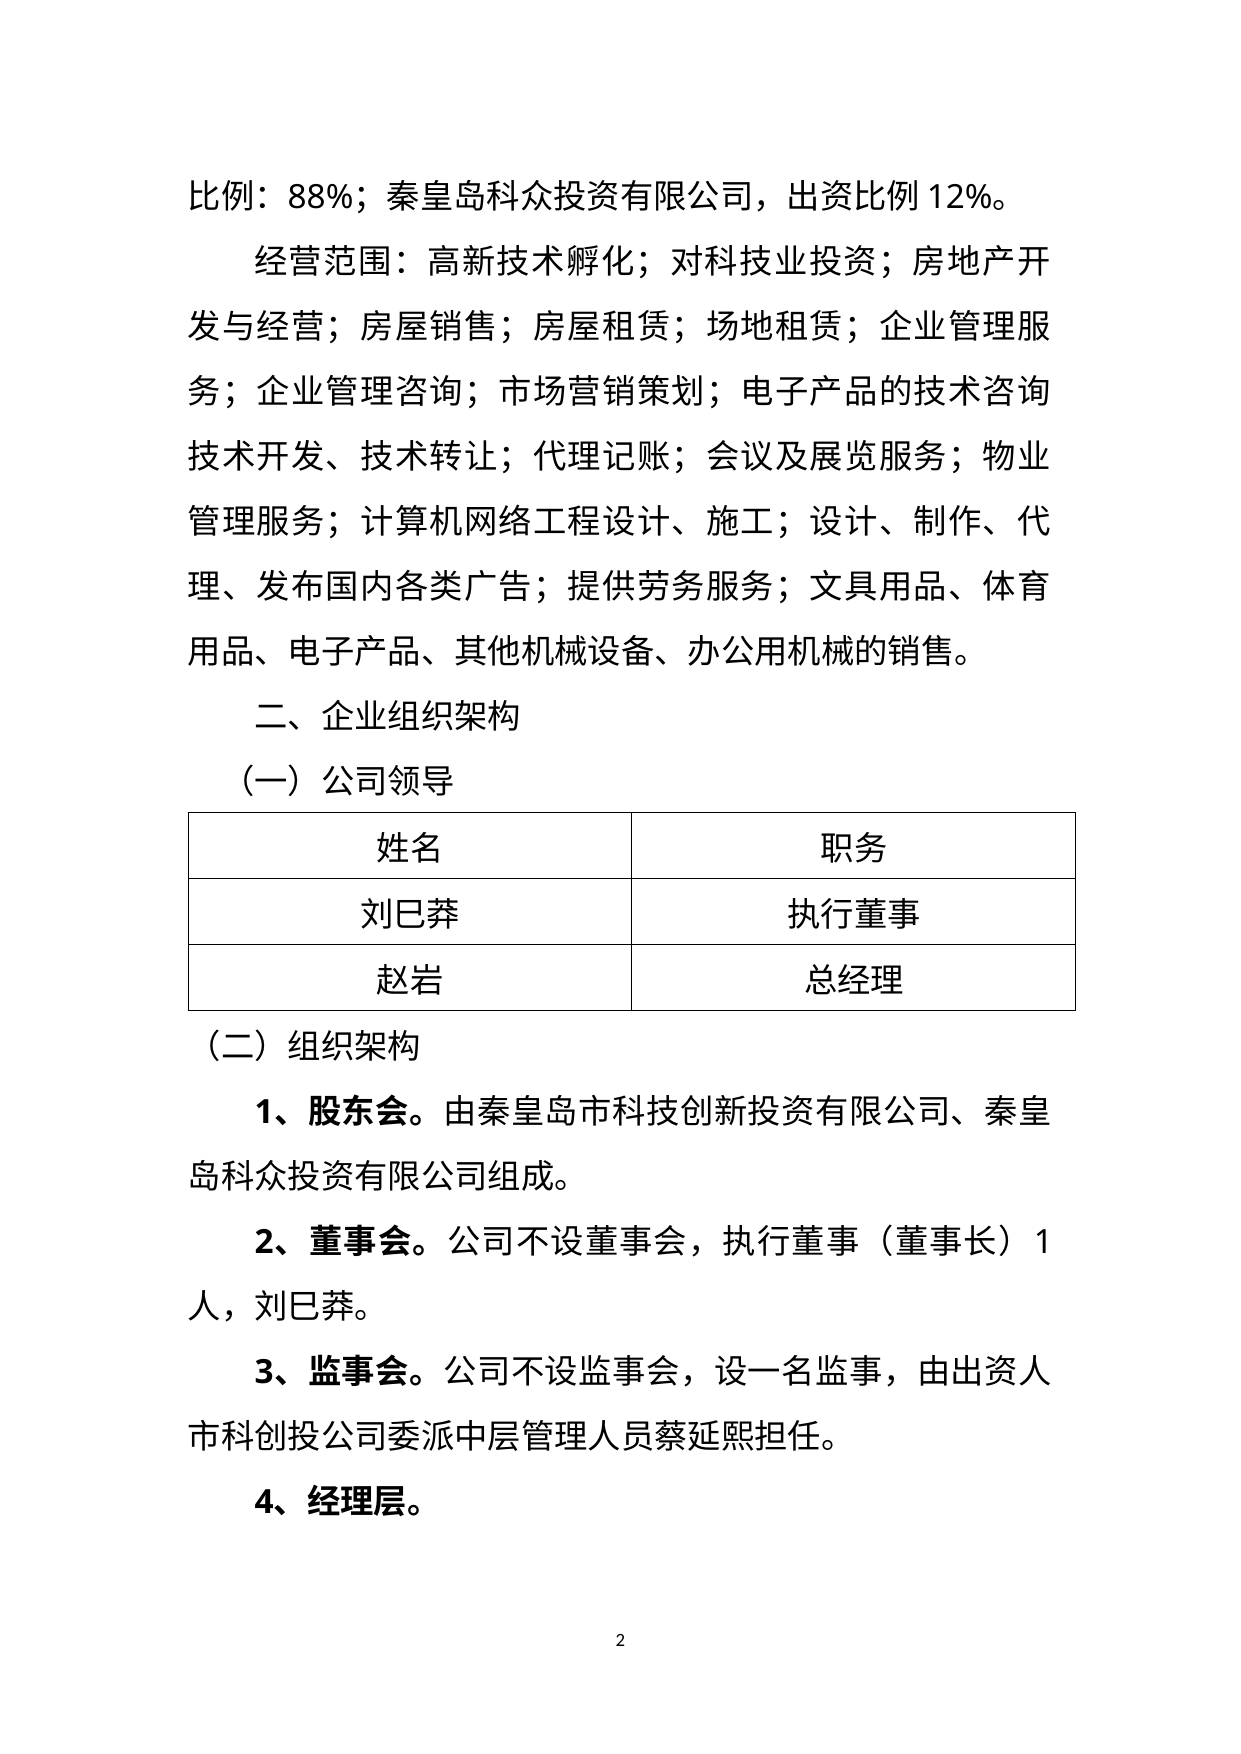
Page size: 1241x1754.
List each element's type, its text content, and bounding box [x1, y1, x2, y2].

text 3、监事会。公司不设监事会，设一名监事，由出资人市科创投公司委派中层管理人员蔡延熙担任。 [187, 1336, 1053, 1466]
table_cell 刘巳莽 [189, 879, 631, 944]
table_cell 总经理 [632, 945, 1075, 1010]
text （一）公司领导 [187, 747, 1053, 812]
text 4、经理层。 [187, 1466, 1053, 1531]
text 经营范围：高新技术孵化；对科技业投资；房地产开发与经营；房屋销售；房屋租赁；场地租赁；企业管理服务；企业管理咨询；市场营销策划；电子产品的技术咨询、技术开发、技术转让；代理记账；会议及展览服务；物业管理服务；计算机网络工程设计、施工；设计、制作、代理、发布国内各类广告；提供劳务服务；文具用品、体育用品、电子产品、其他机械设备、办公用机械的销售。 [187, 227, 1053, 682]
text 1、股东会。由秦皇岛市科技创新投资有限公司、秦皇岛科众投资有限公司组成。 [187, 1076, 1053, 1206]
text 2、董事会。公司不设董事会，执行董事（董事长）1人，刘巳莽。 [187, 1206, 1053, 1336]
text （二）组织架构 [187, 1011, 1053, 1076]
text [187, 162, 1053, 227]
table_cell 赵岩 [189, 945, 631, 1010]
table_header 姓名 [189, 813, 631, 878]
list 企业组织架构 [187, 682, 1053, 747]
table_cell 执行董事 [632, 879, 1075, 944]
table_header 职务 [632, 813, 1075, 878]
